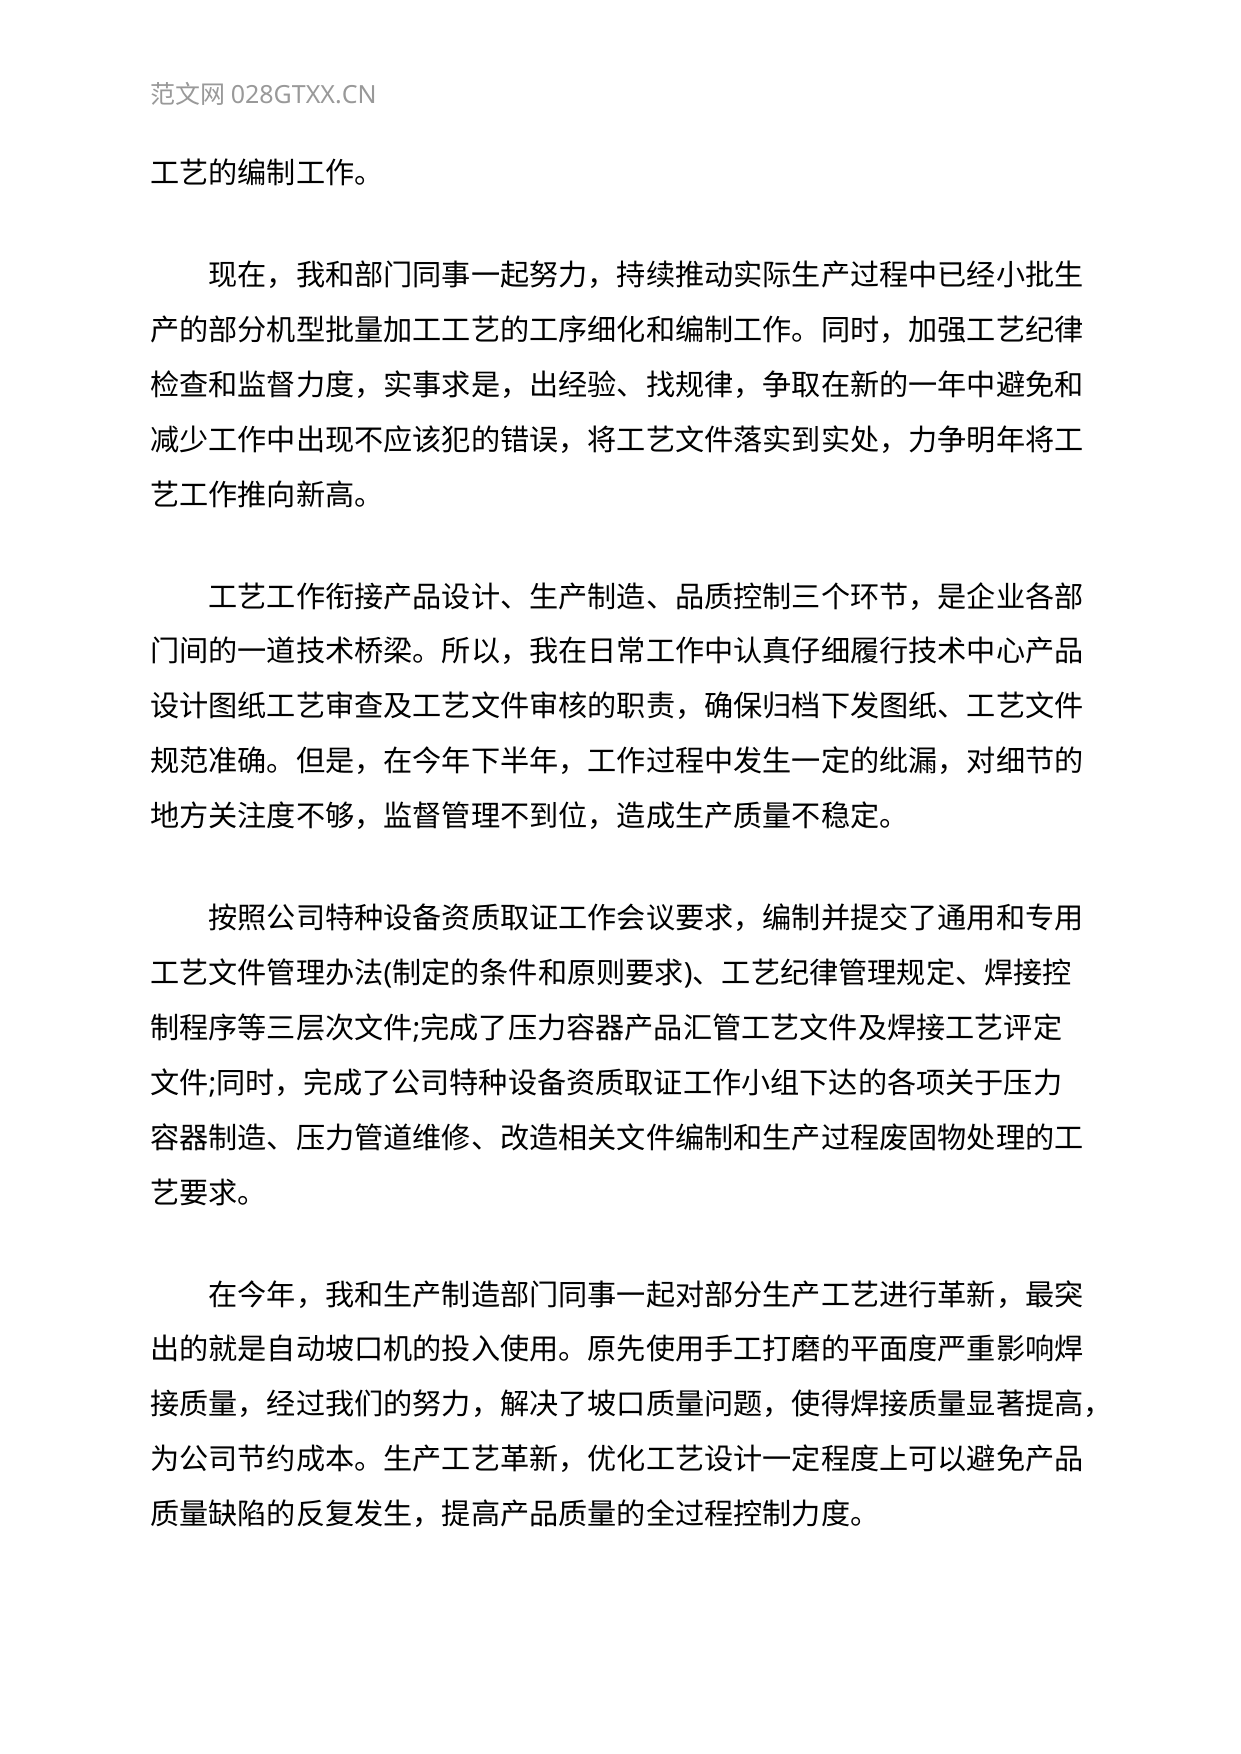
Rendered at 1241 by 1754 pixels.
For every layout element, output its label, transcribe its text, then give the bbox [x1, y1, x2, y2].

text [150, 150, 1090, 192]
text 在今年，我和生产制造部门同事一起对部分生产工艺进行革新，最突出的就是自动坡口机的投入使用。原先使用手工打磨的平面度严重影响焊接质量，经过我们的努力，解决了坡口质量问题，使得焊接质量显著提高，为公司节约成本。生产工艺革新，优化工艺设计一定程度上可以避免产品质量缺陷的反复发生，提高产品质量的全过程控制力度。 [150, 1271, 1090, 1533]
text 现在，我和部门同事一起努力，持续推动实际生产过程中已经小批生产的部分机型批量加工工艺的工序细化和编制工作。同时，加强工艺纪律检查和监督力度，实事求是，出经验、找规律，争取在新的一年中避免和减少工作中出现不应该犯的错误，将工艺文件落实到实处，力争明年将工艺工作推向新高。 [150, 252, 1090, 514]
text 工艺工作衔接产品设计、生产制造、品质控制三个环节，是企业各部门间的一道技术桥梁。所以，我在日常工作中认真仔细履行技术中心产品设计图纸工艺审查及工艺文件审核的职责，确保归档下发图纸、工艺文件规范准确。但是，在今年下半年，工作过程中发生一定的纰漏，对细节的地方关注度不够，监督管理不到位，造成生产质量不稳定。 [150, 573, 1090, 835]
text 按照公司特种设备资质取证工作会议要求，编制并提交了通用和专用工艺文件管理办法(制定的条件和原则要求)、工艺纪律管理规定、焊接控制程序等三层次文件;完成了压力容器产品汇管工艺文件及焊接工艺评定文件;同时，完成了公司特种设备资质取证工作小组下达的各项关于压力容器制造、压力管道维修、改造相关文件编制和生产过程废固物处理的工艺要求。 [150, 894, 1090, 1212]
